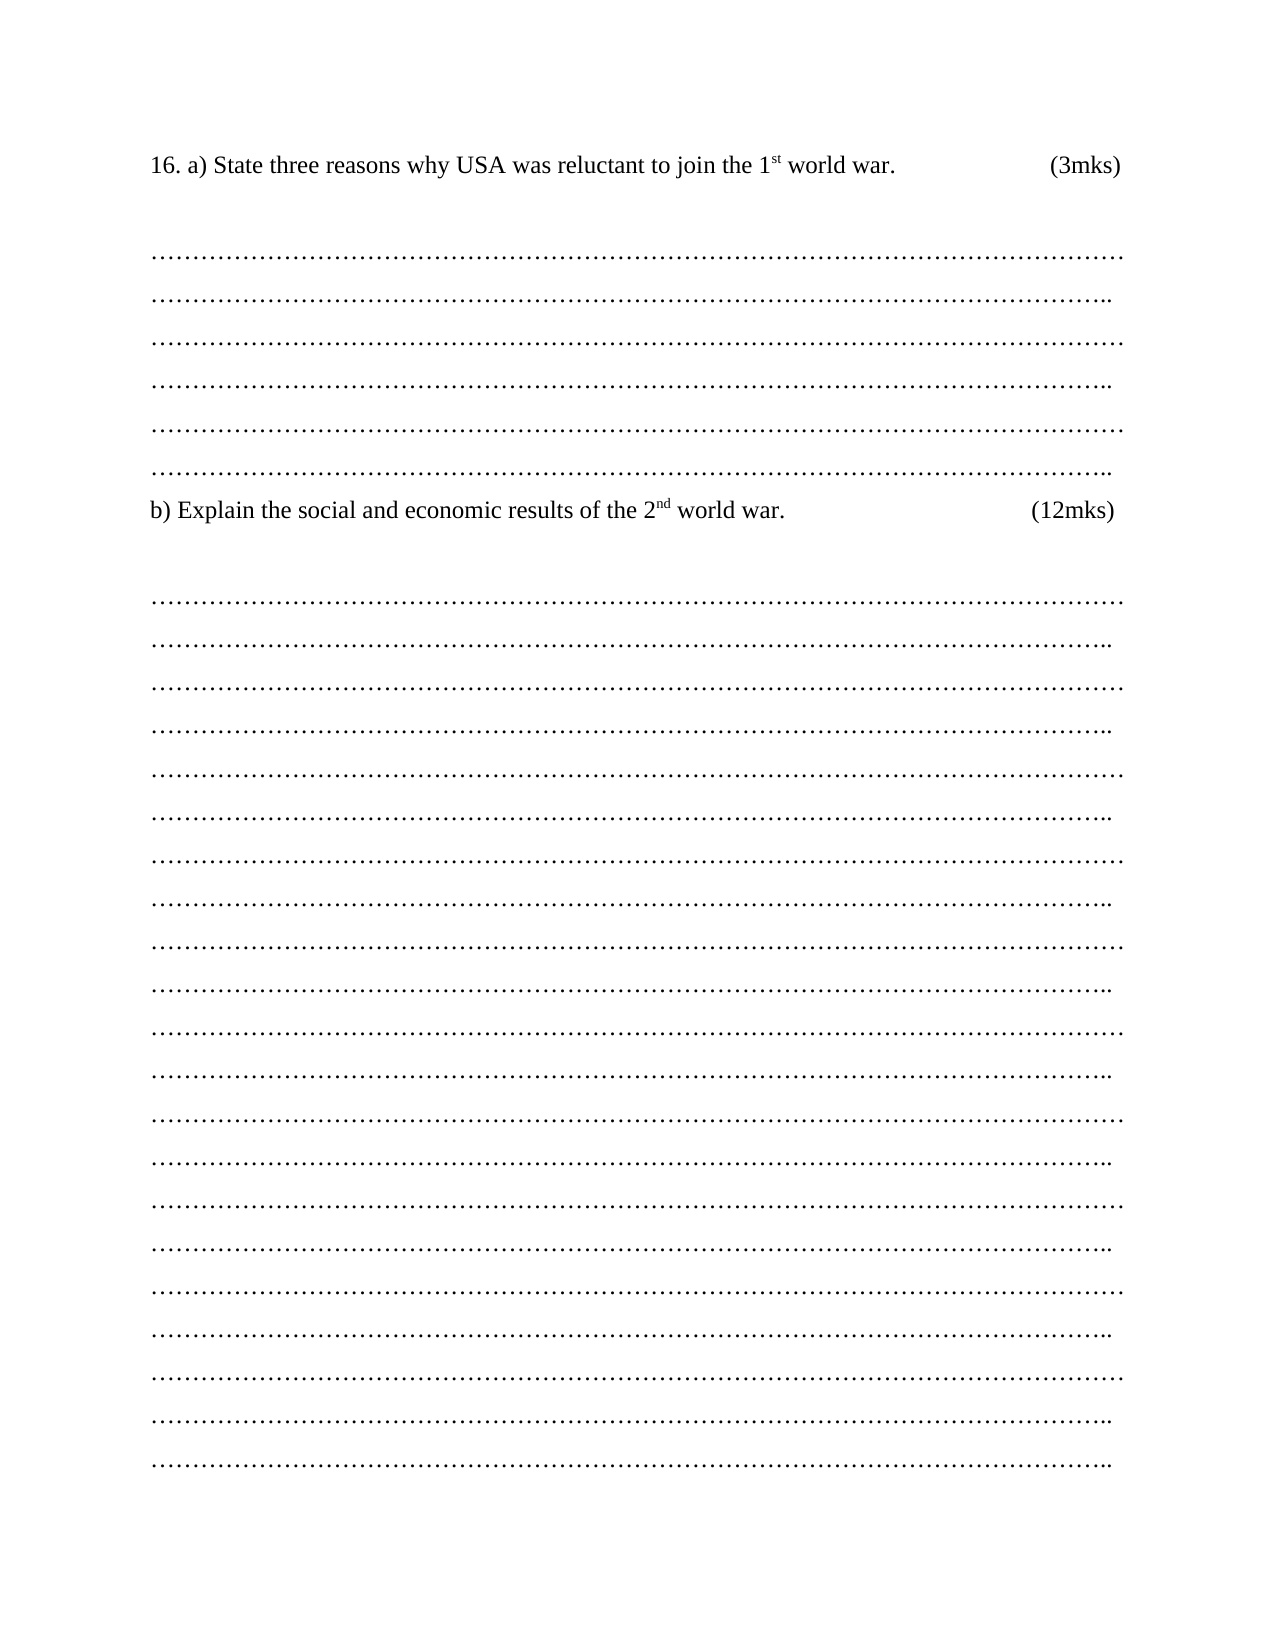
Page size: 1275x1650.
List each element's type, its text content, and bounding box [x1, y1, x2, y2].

text …………………………………………………………………………………………………………………………………………………………………………………………………………….. [150, 754, 1125, 826]
text …………………………………………………………………………………………………………………………………………………………………………………………………………….. [150, 409, 1125, 481]
text …………………………………………………………………………………………………………………………………………………………………………………………………………….. [150, 322, 1125, 394]
text …………………………………………………………………………………………………………………………………………………………………………………………………………….. [150, 1099, 1125, 1171]
text …………………………………………………………………………………………………………………………………………………………………………………………………………….. [150, 581, 1125, 653]
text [150, 236, 1125, 308]
text …………………………………………………………………………………………………………………………………………………………………………………………………………….. [150, 926, 1125, 998]
text …………………………………………………………………………………………………………………………………………………………………………………………………………….. [150, 1012, 1125, 1084]
text b) Explain the social and economic results of the 2nd world war. (12mks) [150, 495, 1125, 524]
text …………………………………………………………………………………………………………………………………………………………………………………………………………….. [150, 667, 1125, 739]
text …………………………………………………………………………………………………….. [150, 1444, 1125, 1472]
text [150, 1357, 1125, 1429]
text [150, 1271, 1125, 1343]
text …………………………………………………………………………………………………………………………………………………………………………………………………………….. [150, 840, 1125, 912]
text 16. a) State three reasons why USA was reluctant to join the 1st world war. (3mks) [150, 150, 1125, 179]
text …………………………………………………………………………………………………………………………………………………………………………………………………………….. [150, 1185, 1125, 1257]
